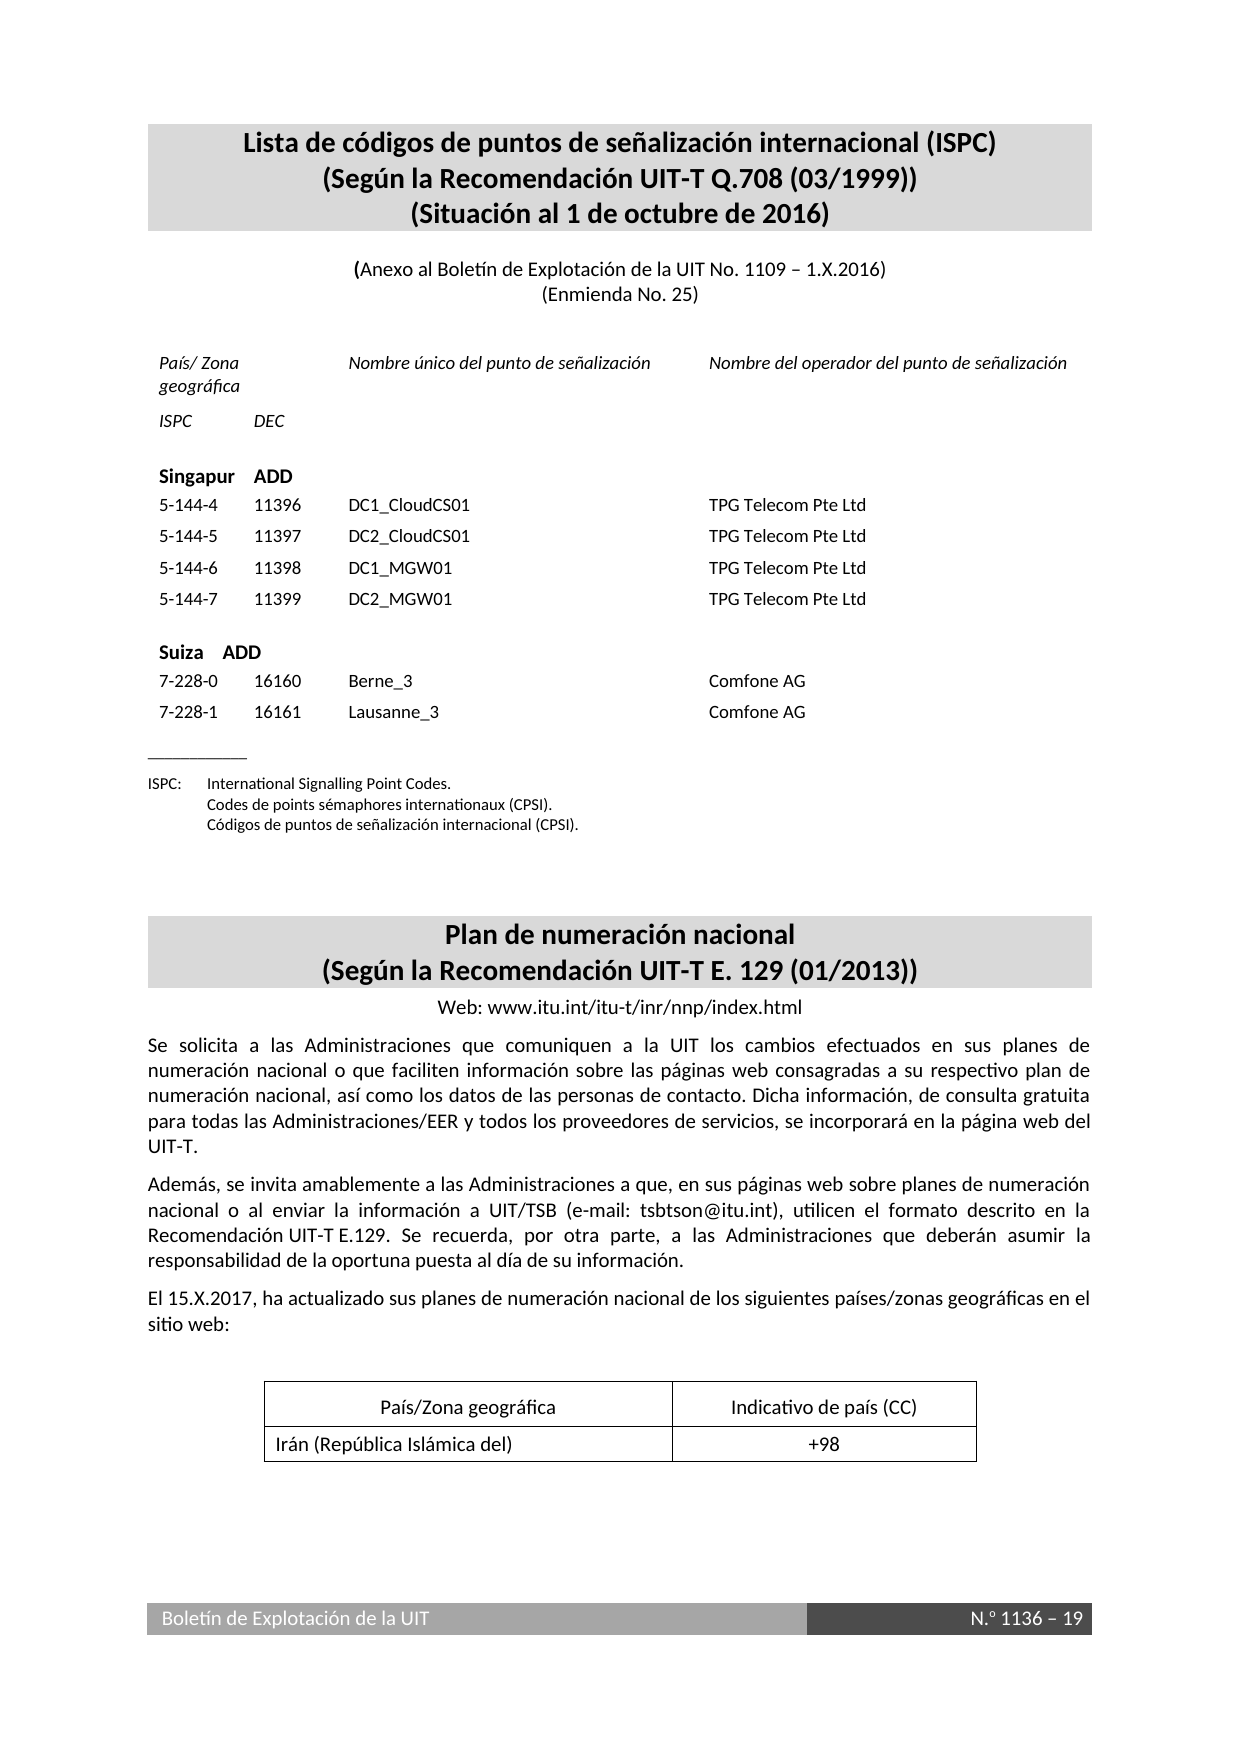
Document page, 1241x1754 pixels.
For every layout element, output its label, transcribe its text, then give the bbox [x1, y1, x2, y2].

text ISPC: International Signalling Point Codes. [148, 773, 1092, 794]
table_cell 5-144-4 [148, 489, 242, 520]
table_cell TPG Telecom Pte Ltd [698, 552, 1115, 583]
table_cell 11398 [243, 552, 337, 583]
table_cell 11397 [243, 520, 337, 552]
table_header País/Zona geográfica [265, 1382, 672, 1426]
table_cell Irán (República Islámica del) [265, 1427, 672, 1461]
table_header Nombre del operador del punto de señalización [698, 345, 1115, 439]
table_cell 5-144-7 [148, 583, 242, 614]
table_cell 11399 [243, 583, 337, 614]
table_cell Comfone AG [698, 665, 1115, 696]
table_cell Suiza ADD [148, 614, 1115, 664]
table_cell DC2_MGW01 [337, 583, 698, 614]
table_cell DC1_MGW01 [337, 552, 698, 583]
table_cell Singapur ADD [148, 439, 1115, 489]
subtitle Plan de numeración nacional (Según la Recomendación UIT-T E. 129 (01/2013)) [148, 916, 1092, 988]
subtitle Lista de códigos de puntos de señalización internacional (ISPC) (Según la Recomendación UIT-T Q.708 (03/1999)) (Situación al 1 de octubre de 2016) [148, 124, 1092, 231]
table_cell 5-144-5 [148, 520, 242, 552]
text Además, se invita amablemente a las Administraciones a que, en sus páginas web sobre planes de numeración nacional o al enviar la información a UIT/TSB (e-mail: tsbtson@itu.int), utilicen el formato descrito en la Recomendación UIT-T E.129. Se recuerda, por otra parte, a las Administraciones que deberán asumir la responsabilidad de la oportuna puesta al día de su información. [148, 1171, 1092, 1273]
table_cell 16160 [243, 665, 337, 696]
table_cell 5-144-6 [148, 552, 242, 583]
table_cell DC2_CloudCS01 [337, 520, 698, 552]
text Se solicita a las Administraciones que comuniquen a la UIT los cambios efectuados en sus planes de numeración nacional o que faciliten información sobre las páginas web consagradas a su respectivo plan de numeración nacional, así como los datos de las personas de contacto. Dicha información, de consulta gratuita para todas las Administraciones/EER y todos los proveedores de servicios, se incorporará en la página web del UIT-T. [148, 1032, 1092, 1159]
text ____________ [148, 741, 1092, 769]
text Codes de points sémaphores internationaux (CPSI). [148, 794, 1092, 814]
table_cell Berne_3 [337, 665, 698, 696]
table_cell DC1_CloudCS01 [337, 489, 698, 520]
text El 15.X.2017, ha actualizado sus planes de numeración nacional de los siguientes países/zonas geográficas en el sitio web: [148, 1286, 1092, 1336]
table_cell 7-228-1 [148, 696, 242, 727]
table_header País/ Zona geográfica [148, 345, 337, 403]
table_cell Comfone AG [698, 696, 1115, 727]
table_cell DEC [243, 403, 337, 439]
text Web: www.itu.int/itu-t/inr/nnp/index.html [148, 994, 1092, 1019]
table_cell ISPC [148, 403, 242, 439]
table_header Indicativo de país (CC) [673, 1382, 976, 1426]
table_cell TPG Telecom Pte Ltd [698, 489, 1115, 520]
table_header Nombre único del punto de señalización [337, 345, 698, 439]
table_cell 7-228-0 [148, 665, 242, 696]
table_cell +98 [673, 1427, 976, 1461]
text Códigos de puntos de señalización internacional (CPSI). [148, 814, 1092, 834]
table_cell Lausanne_3 [337, 696, 698, 727]
table_cell 11396 [243, 489, 337, 520]
table_cell 16161 [243, 696, 337, 727]
table_cell TPG Telecom Pte Ltd [698, 583, 1115, 614]
table_cell TPG Telecom Pte Ltd [698, 520, 1115, 552]
text (Anexo al Boletín de Explotación de la UIT No. 1109 – 1.X.2016) (Enmienda No. 25) [148, 256, 1092, 307]
